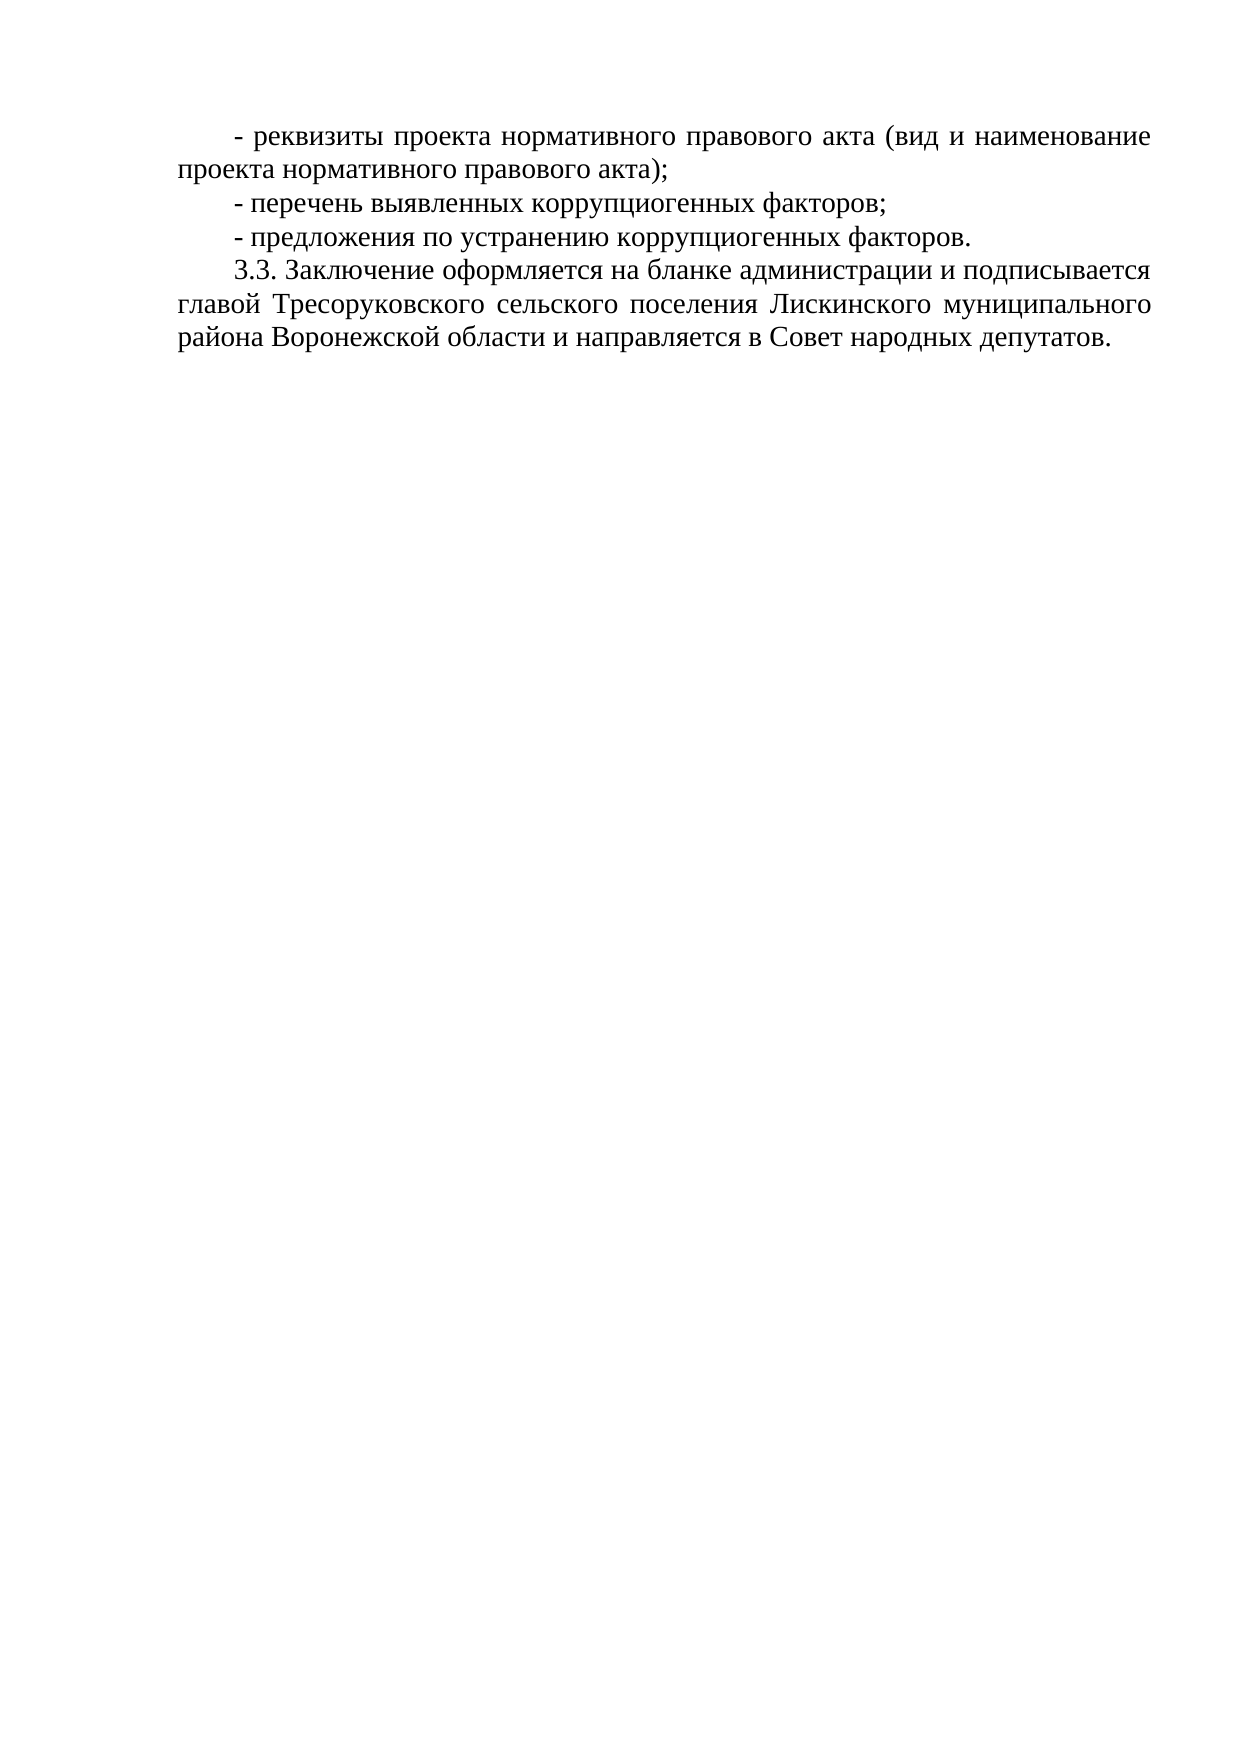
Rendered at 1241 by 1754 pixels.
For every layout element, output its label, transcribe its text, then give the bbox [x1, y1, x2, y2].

text - перечень выявленных коррупциогенных факторов; [177, 185, 1152, 219]
text - реквизиты проекта нормативного правового акта (вид и наименование проекта нормативного правового акта); [177, 118, 1152, 185]
text 3.3. Заключение оформляется на бланке администрации и подписывается главой Тресоруковского сельского поселения Лискинского муниципального района Воронежской области и направляется в Совет народных депутатов. [177, 252, 1152, 353]
text - предложения по устранению коррупциогенных факторов. [177, 219, 1152, 252]
